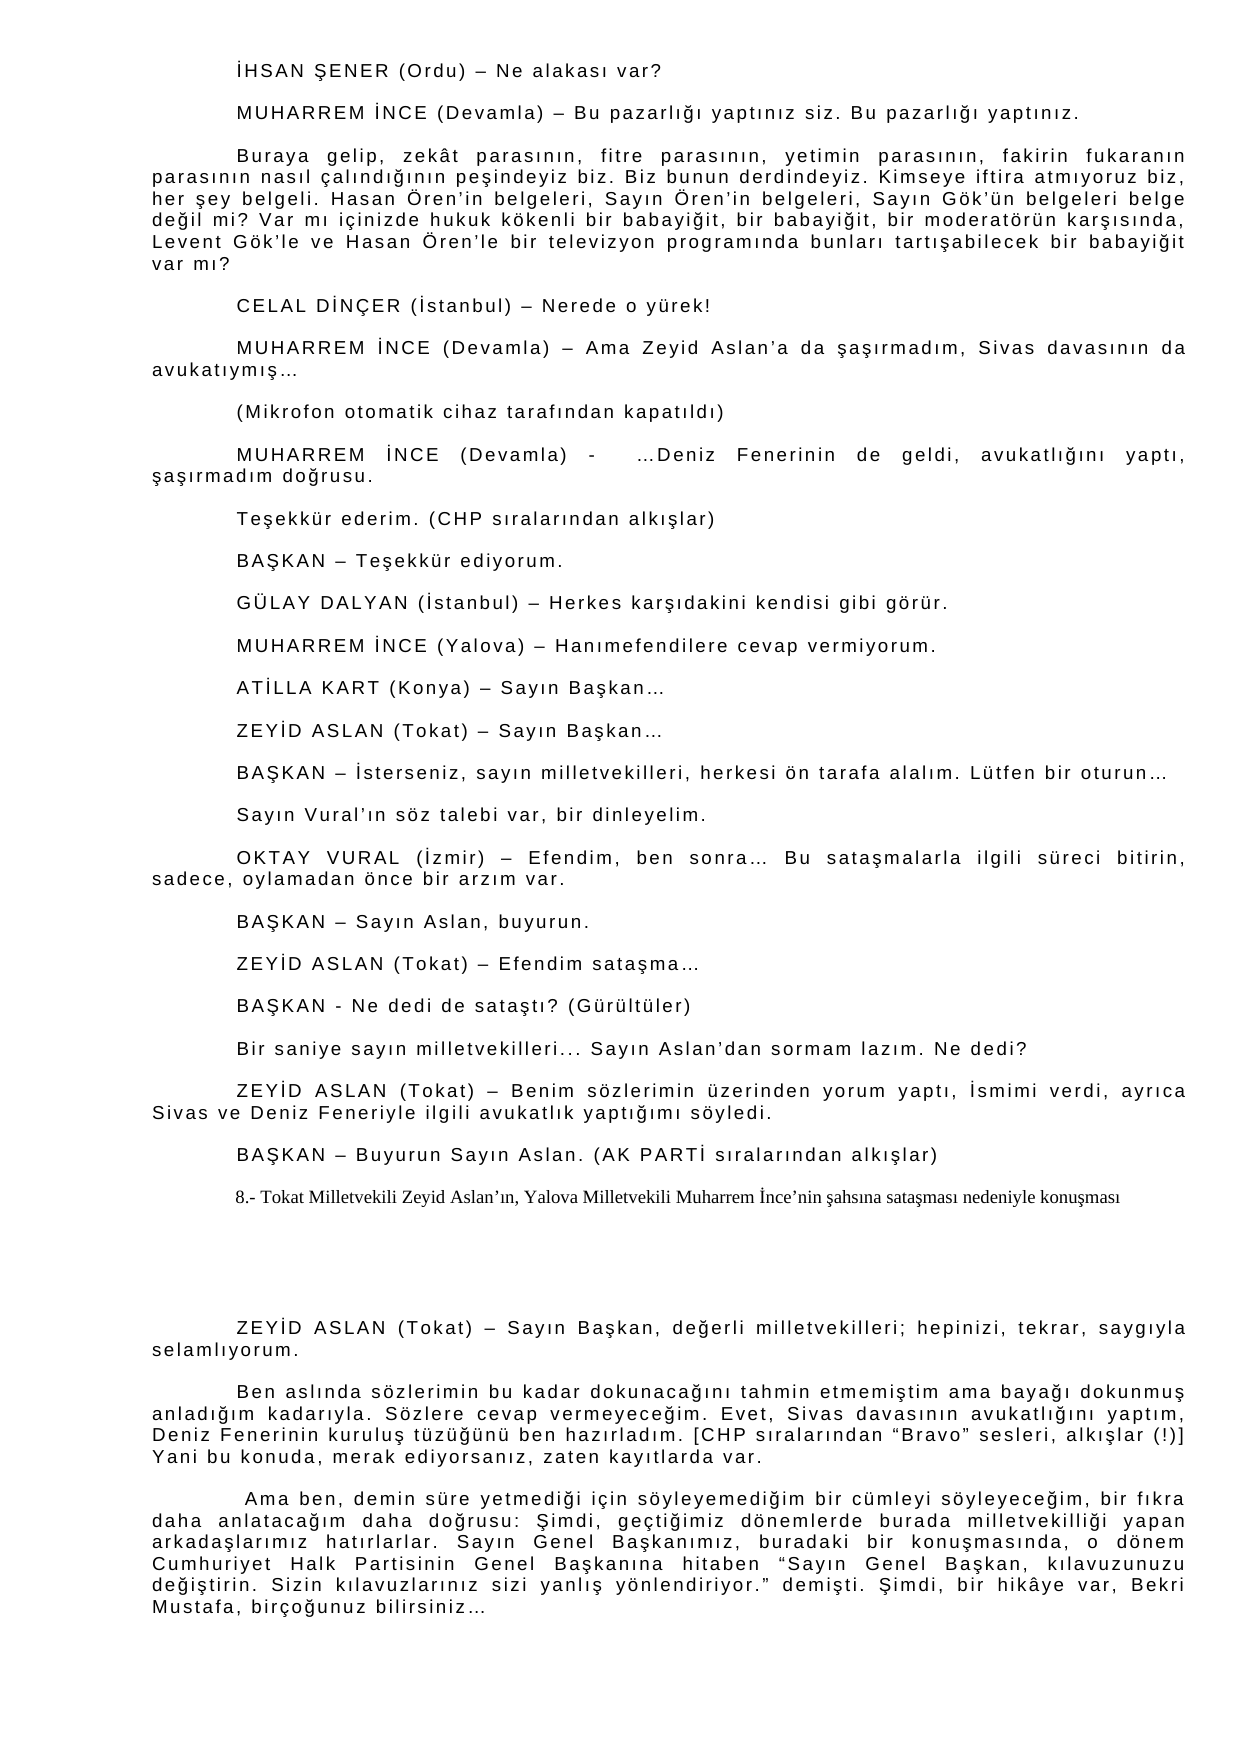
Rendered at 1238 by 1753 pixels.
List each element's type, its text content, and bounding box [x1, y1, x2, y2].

text OKTAY VURAL (İzmir) – Efendim, ben sonra… Bu sataşmalarla ilgili süreci bitirin, sadece, oylamadan önce bir arzım var. [152, 847, 1186, 890]
text 8.- Tokat Milletvekili Zeyid Aslan’ın, Yalova Milletvekili Muharrem İnce’nin şahsına sataşması nedeniyle konuşması [156, 1186, 1184, 1208]
text İHSAN ŞENER (Ordu) – Ne alakası var? [152, 60, 1186, 81]
text Buraya gelip, zekât parasının, fitre parasının, yetimin parasının, fakirin fukaranın parasının nasıl çalındığının peşindeyiz biz. Biz bunun derdindeyiz. Kimseye iftira atmıyoruz biz, her şey belgeli. Hasan Ören’in belgeleri, Sayın Ören’in belgeleri, Sayın Gök’ün belgeleri belge değil mi? Var mı içinizde hukuk kökenli bir babayiğit, bir babayiğit, bir moderatörün karşısında, Levent Gök’le ve Hasan Ören’le bir televizyon programında bunları tartışabilecek bir babayiğit var mı? [152, 144, 1186, 274]
text MUHARREM İNCE (Yalova) – Hanımefendilere cevap vermiyorum. [152, 634, 1186, 656]
text BAŞKAN – Teşekkür ediyorum. [152, 550, 1186, 571]
text BAŞKAN – Sayın Aslan, buyurun. [152, 911, 1186, 932]
text Ama ben, demin süre yetmediği için söyleyemediğim bir cümleyi söyleyeceğim, bir fıkra daha anlatacağım daha doğrusu: Şimdi, geçtiğimiz dönemlerde burada milletvekilliği yapan arkadaşlarımız hatırlarlar. Sayın Genel Başkanımız, buradaki bir konuşmasında, o dönem Cumhuriyet Halk Partisinin Genel Başkanına hitaben “Sayın Genel Başkan, kılavuzunuzu değiştirin. Sizin kılavuzlarınız sizi yanlış yönlendiriyor.” demişti. Şimdi, bir hikâye var, Bekri Mustafa, birçoğunuz bilirsiniz… [152, 1488, 1186, 1617]
text BAŞKAN - Ne dedi de sataştı? (Gürültüler) [152, 995, 1186, 1017]
text ZEYİD ASLAN (Tokat) – Benim sözlerimin üzerinden yorum yaptı, İsmimi verdi, ayrıca Sivas ve Deniz Feneriyle ilgili avukatlık yaptığımı söyledi. [152, 1080, 1186, 1123]
text MUHARREM İNCE (Devamla) – Ama Zeyid Aslan’a da şaşırmadım, Sivas davasının da avukatıymış… [152, 337, 1186, 380]
text ZEYİD ASLAN (Tokat) – Sayın Başkan, değerli milletvekilleri; hepinizi, tekrar, saygıyla selamlıyorum. [152, 1317, 1186, 1360]
text ZEYİD ASLAN (Tokat) – Sayın Başkan… [152, 719, 1186, 741]
text Sayın Vural’ın söz talebi var, bir dinleyelim. [152, 804, 1186, 826]
text ATİLLA KART (Konya) – Sayın Başkan… [152, 677, 1186, 698]
text BAŞKAN – İsterseniz, sayın milletvekilleri, herkesi ön tarafa alalım. Lütfen bir oturun… [152, 762, 1186, 783]
text Bir saniye sayın milletvekilleri... Sayın Aslan’dan sormam lazım. Ne dedi? [152, 1038, 1186, 1059]
text MUHARREM İNCE (Devamla) – Bu pazarlığı yaptınız siz. Bu pazarlığı yaptınız. [152, 102, 1186, 124]
text Ben aslında sözlerimin bu kadar dokunacağını tahmin etmemiştim ama bayağı dokunmuş anladığım kadarıyla. Sözlere cevap vermeyeceğim. Evet, Sivas davasının avukatlığını yaptım, Deniz Fenerinin kuruluş tüzüğünü ben hazırladım. [CHP sıralarından “Bravo” sesleri, alkışlar (!)] Yani bu konuda, merak ediyorsanız, zaten kayıtlarda var. [152, 1381, 1186, 1467]
text BAŞKAN – Buyurun Sayın Aslan. (AK PARTİ sıralarından alkışlar) [152, 1144, 1186, 1166]
text Teşekkür ederim. (CHP sıralarından alkışlar) [152, 507, 1186, 529]
text (Mikrofon otomatik cihaz tarafından kapatıldı) [152, 401, 1186, 423]
text CELAL DİNÇER (İstanbul) – Nerede o yürek! [152, 295, 1186, 316]
text GÜLAY DALYAN (İstanbul) – Herkes karşıdakini kendisi gibi görür. [152, 592, 1186, 614]
text MUHARREM İNCE (Devamla) - …Deniz Fenerinin de geldi, avukatlığını yaptı, şaşırmadım doğrusu. [152, 443, 1186, 487]
text ZEYİD ASLAN (Tokat) – Efendim sataşma… [152, 953, 1186, 974]
